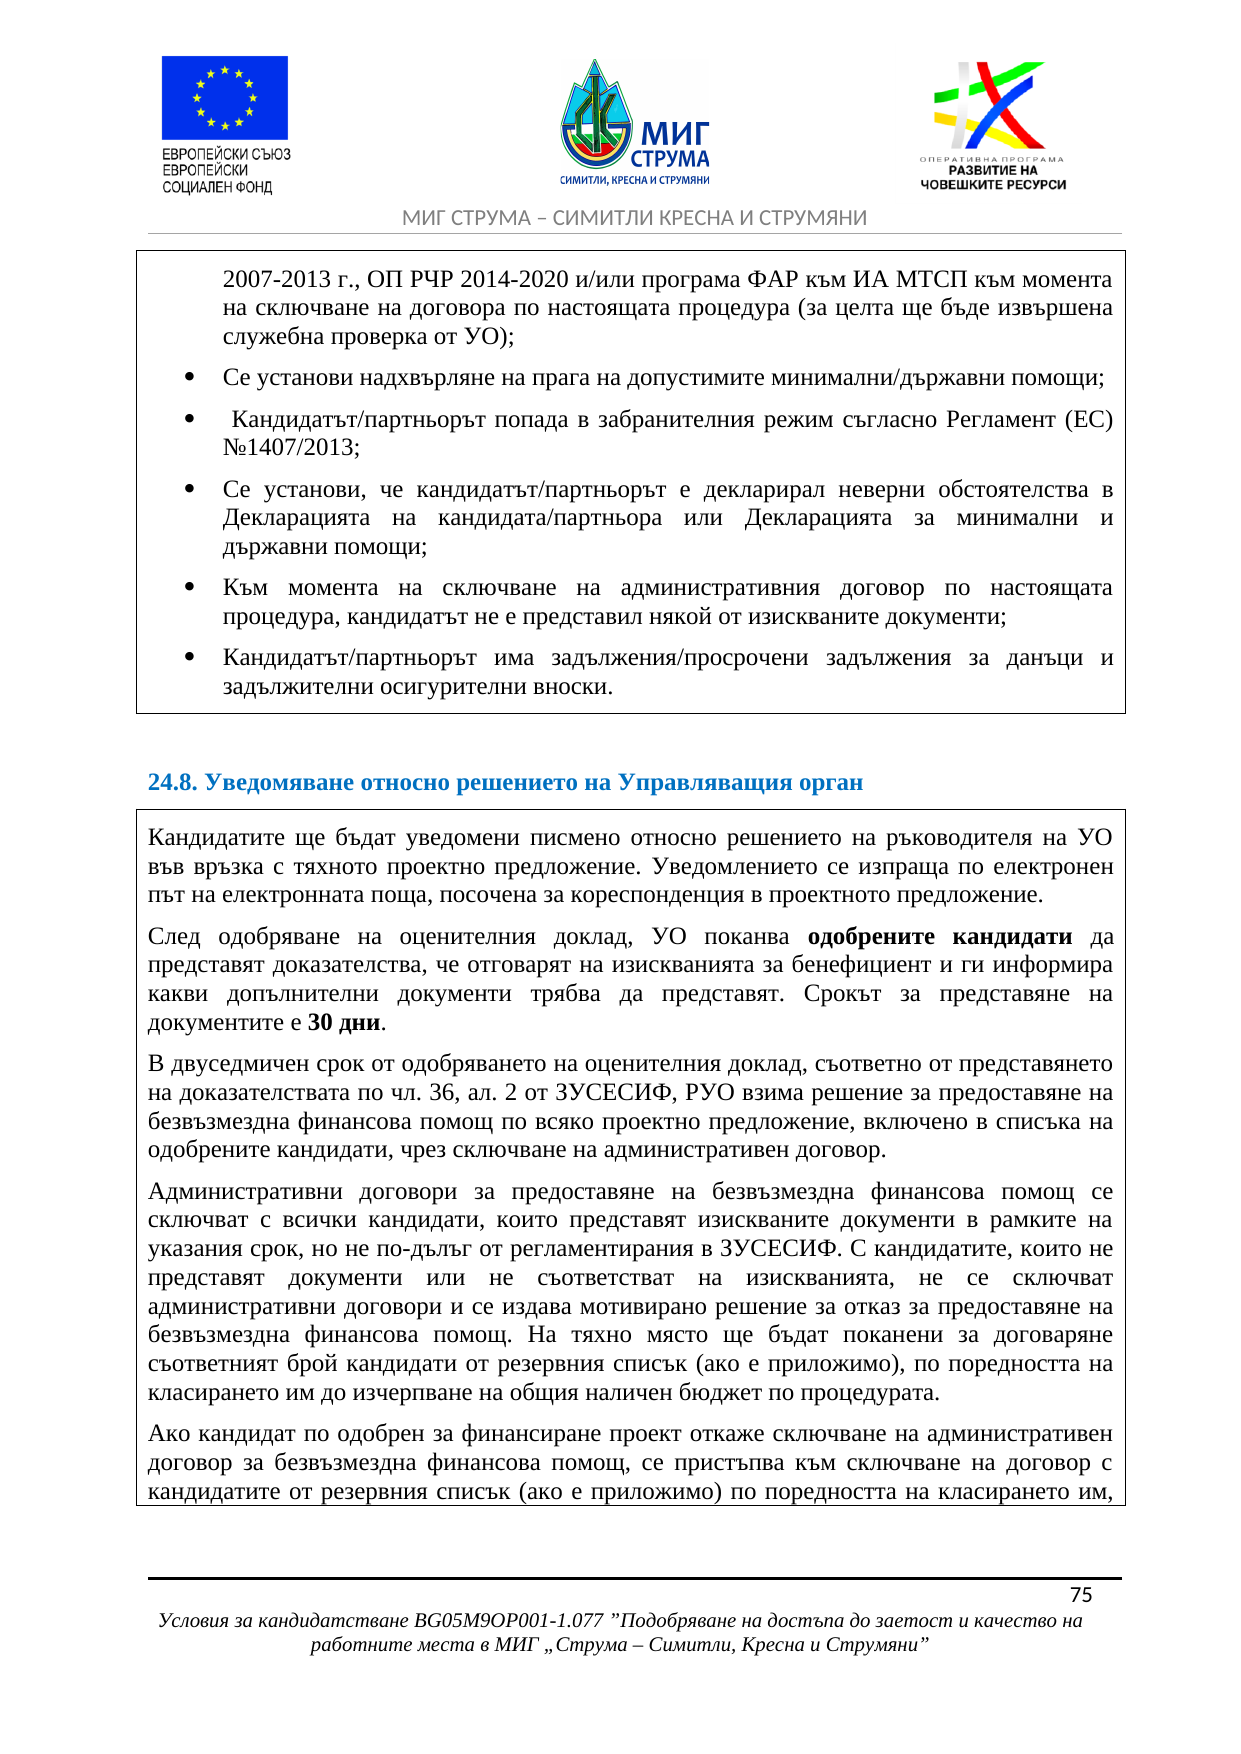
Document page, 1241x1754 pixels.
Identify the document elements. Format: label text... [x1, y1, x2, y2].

picture [153, 26, 333, 213]
picture [560, 59, 710, 186]
picture [895, 43, 1083, 204]
subtitle 24.8. Уведомяване относно решението на Управляващия орган [148, 767, 1122, 796]
